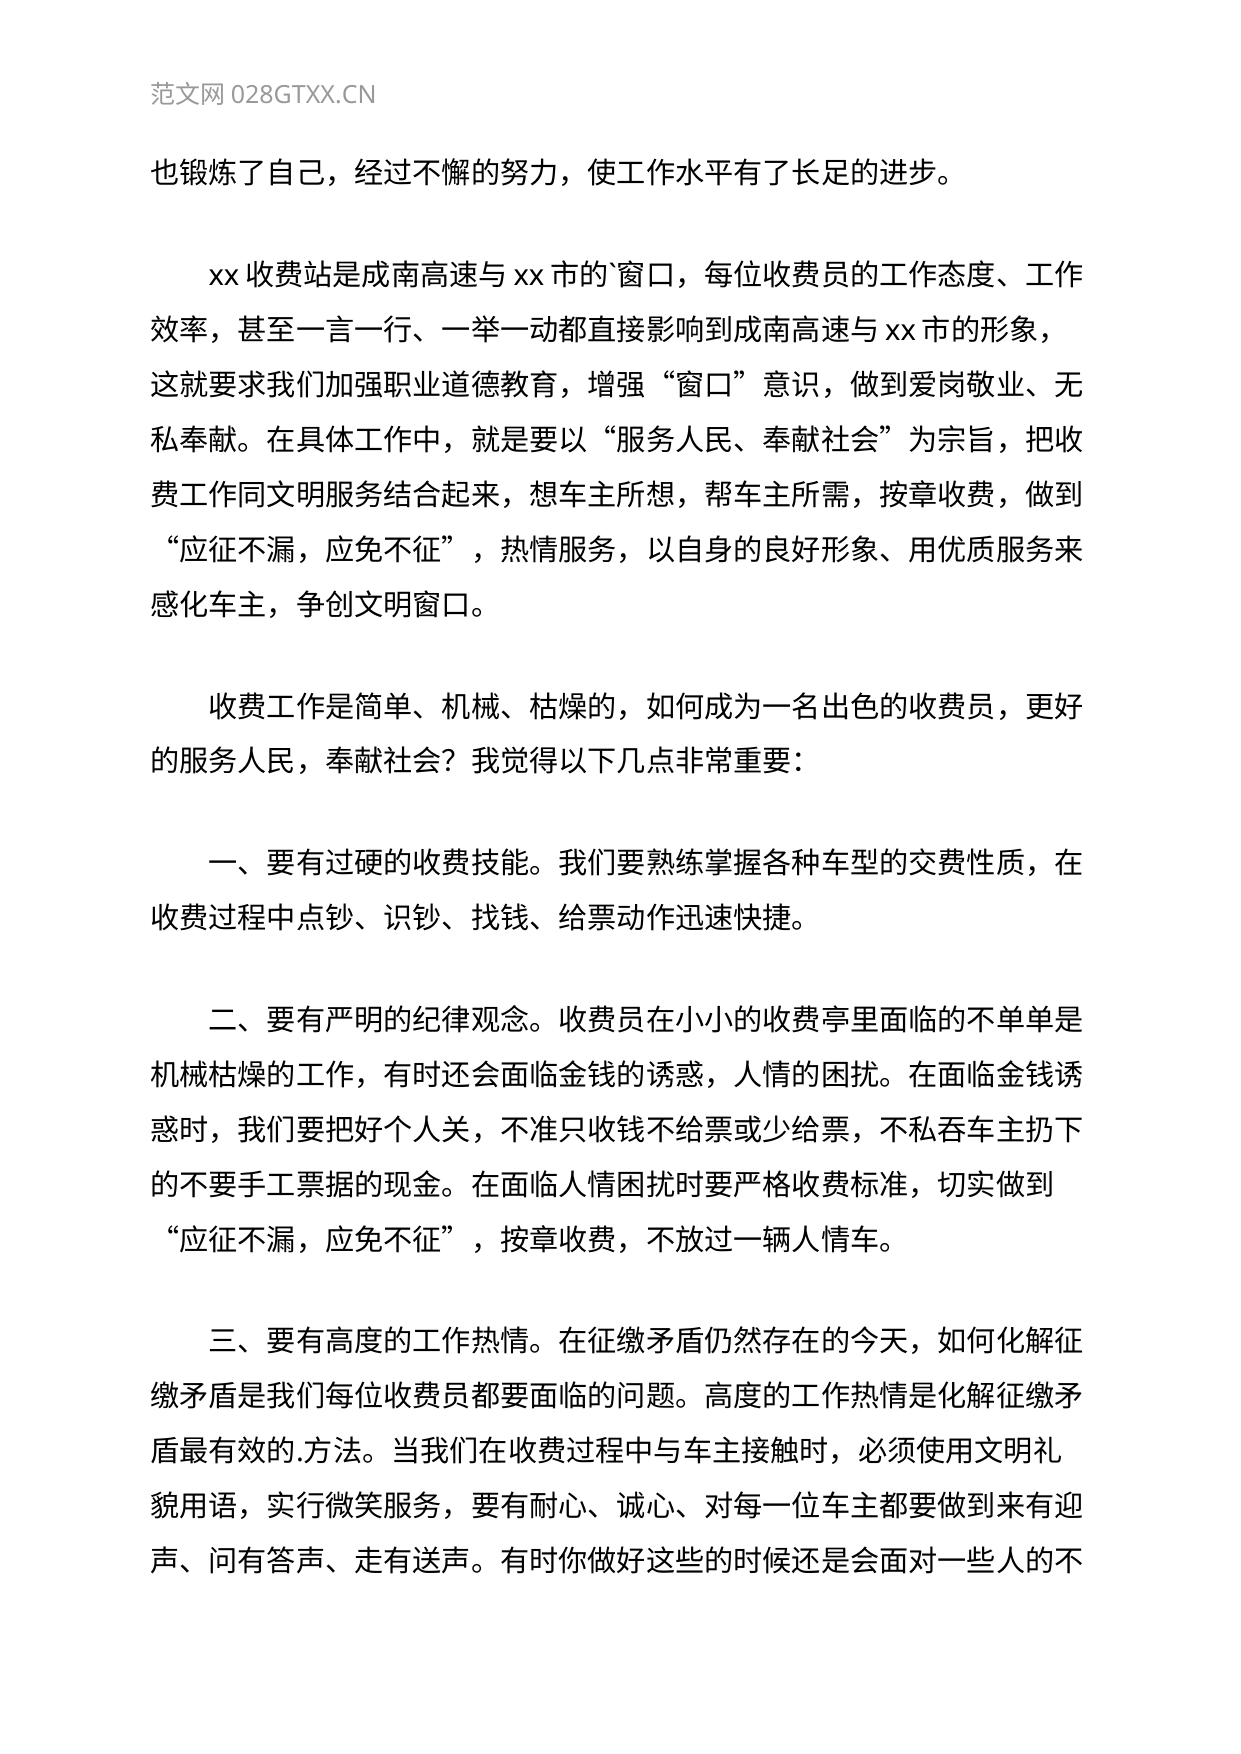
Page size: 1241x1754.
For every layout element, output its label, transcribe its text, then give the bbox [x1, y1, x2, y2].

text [150, 150, 1090, 192]
text 二、要有严明的纪律观念。收费员在小小的收费亭里面临的不单单是机械枯燥的工作，有时还会面临金钱的诱惑，人情的困扰。在面临金钱诱惑时，我们要把好个人关，不准只收钱不给票或少给票，不私吞车主扔下的不要手工票据的现金。在面临人情困扰时要严格收费标准，切实做到“应征不漏，应免不征”，按章收费，不放过一辆人情车。 [150, 996, 1090, 1258]
text 收费工作是简单、机械、枯燥的，如何成为一名出色的收费员，更好的服务人民，奉献社会？我觉得以下几点非常重要： [150, 683, 1090, 780]
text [150, 1318, 1090, 1580]
text xx收费站是成南高速与xx市的`窗口，每位收费员的工作态度、工作效率，甚至一言一行、一举一动都直接影响到成南高速与xx市的形象，这就要求我们加强职业道德教育，增强“窗口”意识，做到爱岗敬业、无私奉献。在具体工作中，就是要以“服务人民、奉献社会”为宗旨，把收费工作同文明服务结合起来，想车主所想，帮车主所需，按章收费，做到“应征不漏，应免不征”，热情服务，以自身的良好形象、用优质服务来感化车主，争创文明窗口。 [150, 252, 1090, 624]
text 一、要有过硬的收费技能。我们要熟练掌握各种车型的交费性质，在收费过程中点钞、识钞、找钱、给票动作迅速快捷。 [150, 840, 1090, 937]
